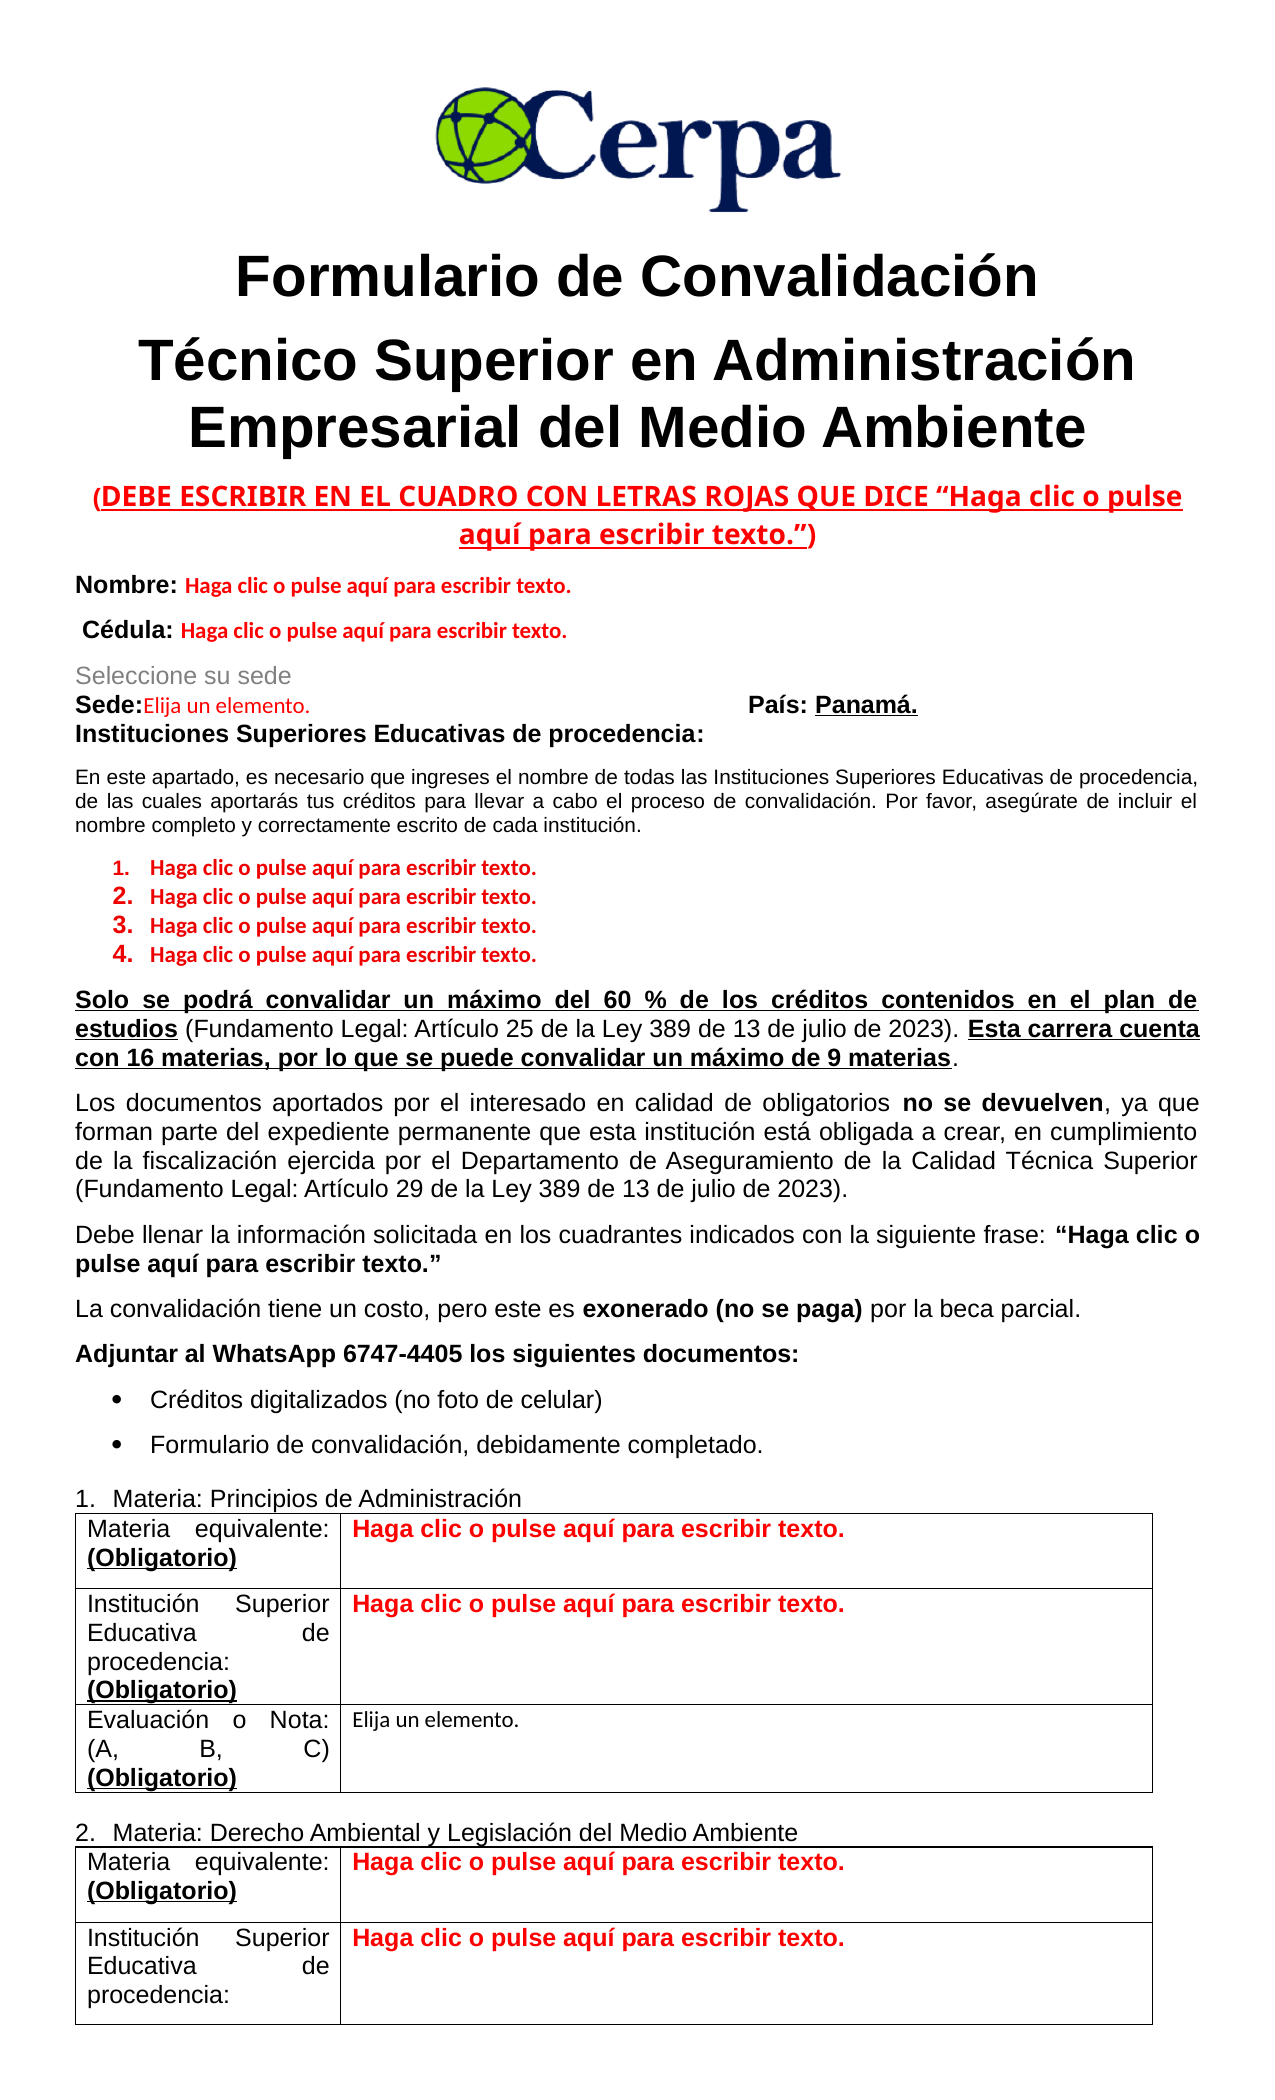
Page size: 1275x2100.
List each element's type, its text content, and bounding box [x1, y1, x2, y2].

text Cédula: [75, 615, 1200, 644]
text Seleccione su sede [75, 661, 1200, 690]
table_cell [76, 1923, 340, 2024]
text (DEBE ESCRIBIR EN EL CUADRO CON LETRAS ROJAS QUE DICE “Haga clic o pulse aquí para escribir texto.”) [75, 476, 1200, 553]
subtitle Materia: Derecho Ambiental y Legislación del Medio Ambiente [75, 1818, 1200, 1846]
text Instituciones Superiores Educativas de procedencia: [75, 719, 1200, 748]
text Solo se podrá convalidar un máximo del 60 % de los créditos contenidos en el plan de estudios (Fundamento Legal: Artículo 25 de la Ley 389 de 13 de julio de 2023). Esta carrera cuenta con 16 materias, por lo que se puede convalidar un máximo de 9 materias. [75, 985, 1200, 1072]
text Técnico Superior en Administración Empresarial del Medio Ambiente [75, 325, 1200, 459]
table_header [341, 1514, 1152, 1588]
subtitle Materia: Principios de Administración [75, 1484, 1200, 1513]
table_cell [341, 1589, 1152, 1704]
list Formulario de convalidación, debidamente completado. [112, 1430, 1200, 1459]
table_cell [341, 1923, 1152, 2024]
text Nombre: [75, 569, 1200, 599]
text Sede: País: Panamá. [75, 690, 1200, 719]
text Los documentos aportados por el interesado en calidad de obligatorios no se devuelven, ya que forman parte del expediente permanente que esta institución está obligada a crear, en cumplimiento de la fiscalización ejercida por el Departamento de Aseguramiento de la Calidad Técnica Superior (Fundamento Legal: Artículo 29 de la Ley 389 de 13 de julio de 2023). [75, 1088, 1200, 1203]
table_header Materia equivalente: (Obligatorio) [76, 1514, 340, 1588]
picture [431, 74, 848, 225]
text La convalidación tiene un costo, pero este es exonerado (no se paga) por la beca parcial. [75, 1294, 1200, 1323]
text En este apartado, es necesario que ingreses el nombre de todas las Instituciones Superiores Educativas de procedencia, de las cuales aportarás tus créditos para llevar a cabo el proceso de convalidación. Por favor, asegúrate de incluir el nombre completo y correctamente escrito de cada institución. [75, 764, 1200, 836]
table_cell Evaluación o Nota: (A, B, C) (Obligatorio) [76, 1705, 340, 1792]
table_cell Institución Superior Educativa de procedencia: (Obligatorio) [76, 1589, 340, 1704]
table_header [341, 1848, 1152, 1922]
text Formulario de Convalidación [75, 242, 1200, 309]
text Adjuntar al WhatsApp 6747-4405 los siguientes documentos: [75, 1339, 1200, 1368]
text Debe llenar la información solicitada en los cuadrantes indicados con la siguiente frase: “Haga clic o pulse aquí para escribir texto.” [75, 1220, 1200, 1277]
table_header Materia equivalente: (Obligatorio) [76, 1848, 340, 1922]
list Créditos digitalizados (no foto de celular) [112, 1385, 1200, 1414]
